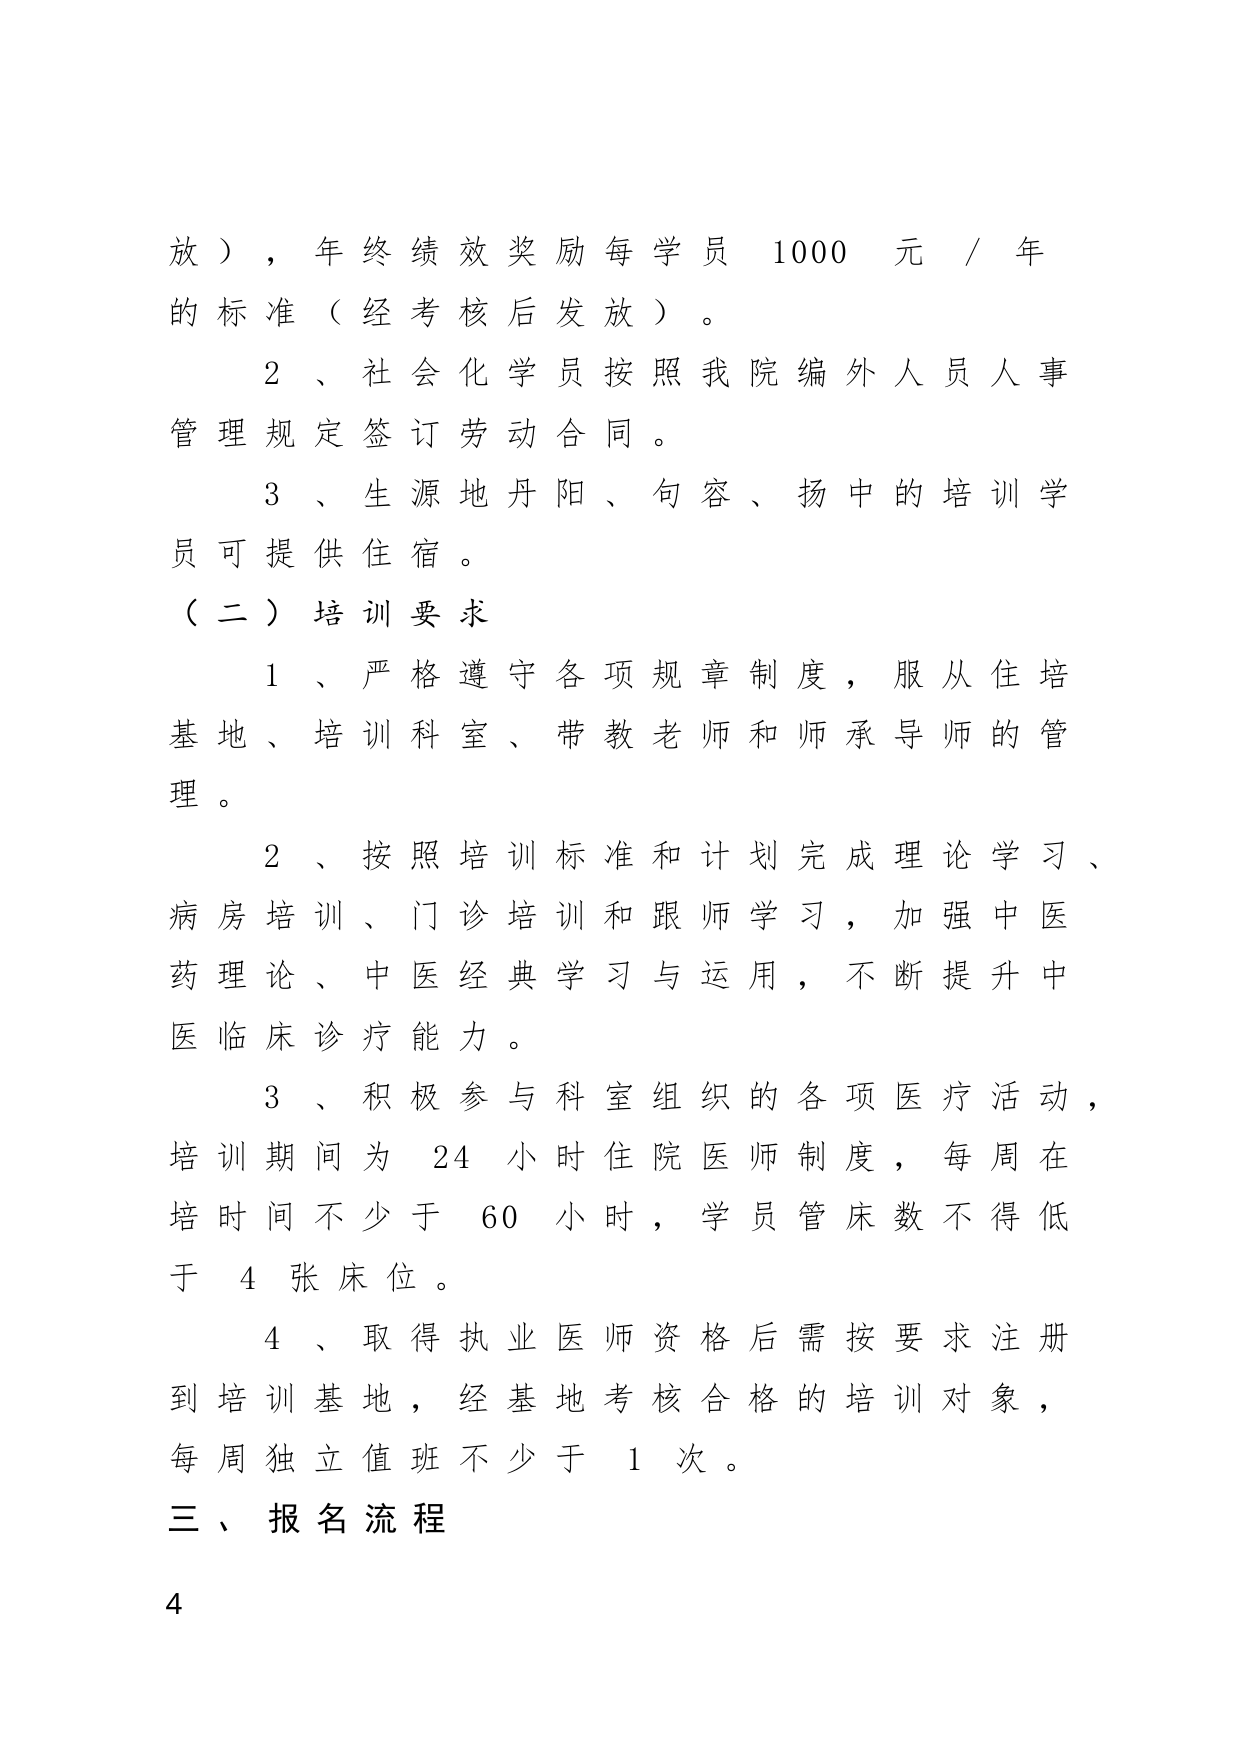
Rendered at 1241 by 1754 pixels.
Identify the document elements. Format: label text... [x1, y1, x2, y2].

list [167, 219, 1085, 340]
list 1、严格遵守各项规章制度，服从住培基地、培训科室、带教老师和师承导师的管理。 [167, 642, 1085, 823]
list 3、积极参与科室组织的各项医疗活动，培训期间为24小时住院医师制度，每周在培时间不少于60小时，学员管床数不得低于4张床位。 [167, 1064, 1085, 1305]
list 三、报名流程 [167, 1486, 1085, 1546]
list 2、社会化学员按照我院编外人员人事管理规定签订劳动合同。 [167, 340, 1085, 461]
list 2、按照培训标准和计划完成理论学习、病房培训、门诊培训和跟师学习，加强中医药理论、中医经典学习与运用，不断提升中医临床诊疗能力。 [167, 823, 1085, 1064]
list 3、生源地丹阳、句容、扬中的培训学员可提供住宿。 [167, 461, 1085, 581]
list （二）培训要求 [167, 581, 1085, 642]
list 4、取得执业医师资格后需按要求注册到培训基地，经基地考核合格的培训对象，每周独立值班不少于1次。 [167, 1305, 1085, 1486]
